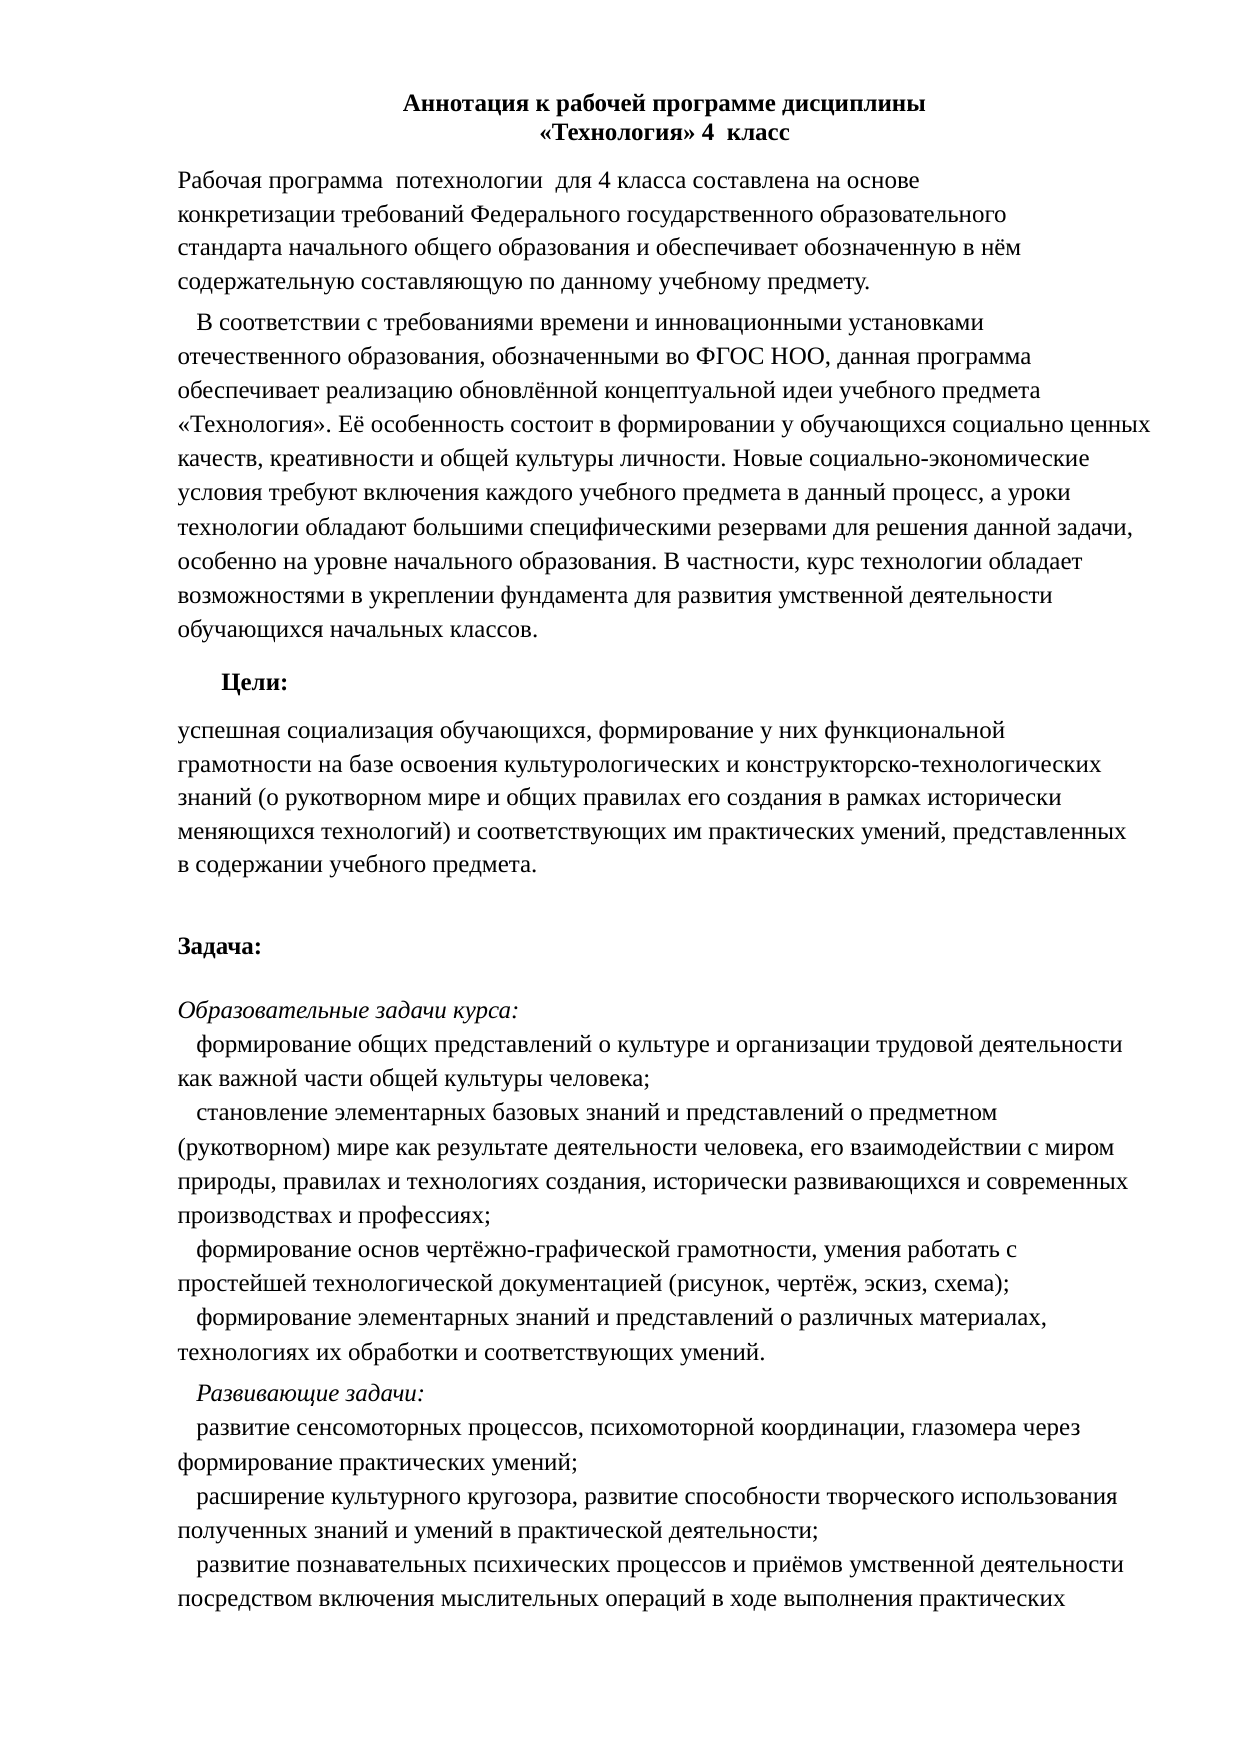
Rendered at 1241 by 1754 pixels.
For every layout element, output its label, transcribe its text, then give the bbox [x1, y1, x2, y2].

text Задача: [177, 931, 1152, 960]
text Рабочая программа потехнологии для 4 класса составлена на основе конкретизации требований Федерального государственного образовательного стандарта начального общего образования и обеспечивает обозначенную в нём содержательную составляющую по данному учебному предмету. [177, 165, 1062, 294]
text Образовательные задачи курса: формирование общих представлений о культуре и организации трудовой деятельности как важной части общей культуры человека; становление элементарных базовых знаний и представлений о предметном (рукотворном) мире как результате деятельности человека, его взаимодействии с миром природы, правилах и технологиях создания, исторически развивающихся и современных производствах и профессиях; формирование основ чертёжно-графической грамотности, умения работать с простейшей технологической документацией (рисунок, чертёж, эскиз, схема); формирование элементарных знаний и представлений о различных материалах, технологиях их обработки и соответствующих умений. [177, 995, 1152, 1365]
text В соответствии с требованиями времени и инновационными установками отечественного образования, обозначенными во ФГОС НОО, данная программа обеспечивает реализацию обновлённой концептуальной идеи учебного предмета «Технология». Её особенность состоит в формировании у обучающихся социально ценных качеств, креативности и общей культуры личности. Новые социально-экономические условия требуют включения каждого учебного предмета в данный процесс, а уроки технологии обладают большими специфическими резервами для решения данной задачи, особенно на уровне начального образования. В частности, курс технологии обладает возможностями в укреплении фундамента для развития умственной деятельности обучающихся начальных классов. [177, 307, 1152, 643]
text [177, 1378, 1152, 1612]
text Аннотация к рабочей программе дисциплины [177, 88, 1152, 117]
text Цели: [221, 667, 1122, 696]
text успешная социализация обучающихся, формирование у них функциональной грамотности на базе освоения культурологических и конструкторско-технологических знаний (о рукотворном мире и общих правилах его создания в рамках исторически меняющихся технологий) и соответствующих им практических умений, представленных в содержании учебного предмета. [177, 715, 1137, 878]
text «Технология» 4 класс [177, 117, 1152, 145]
